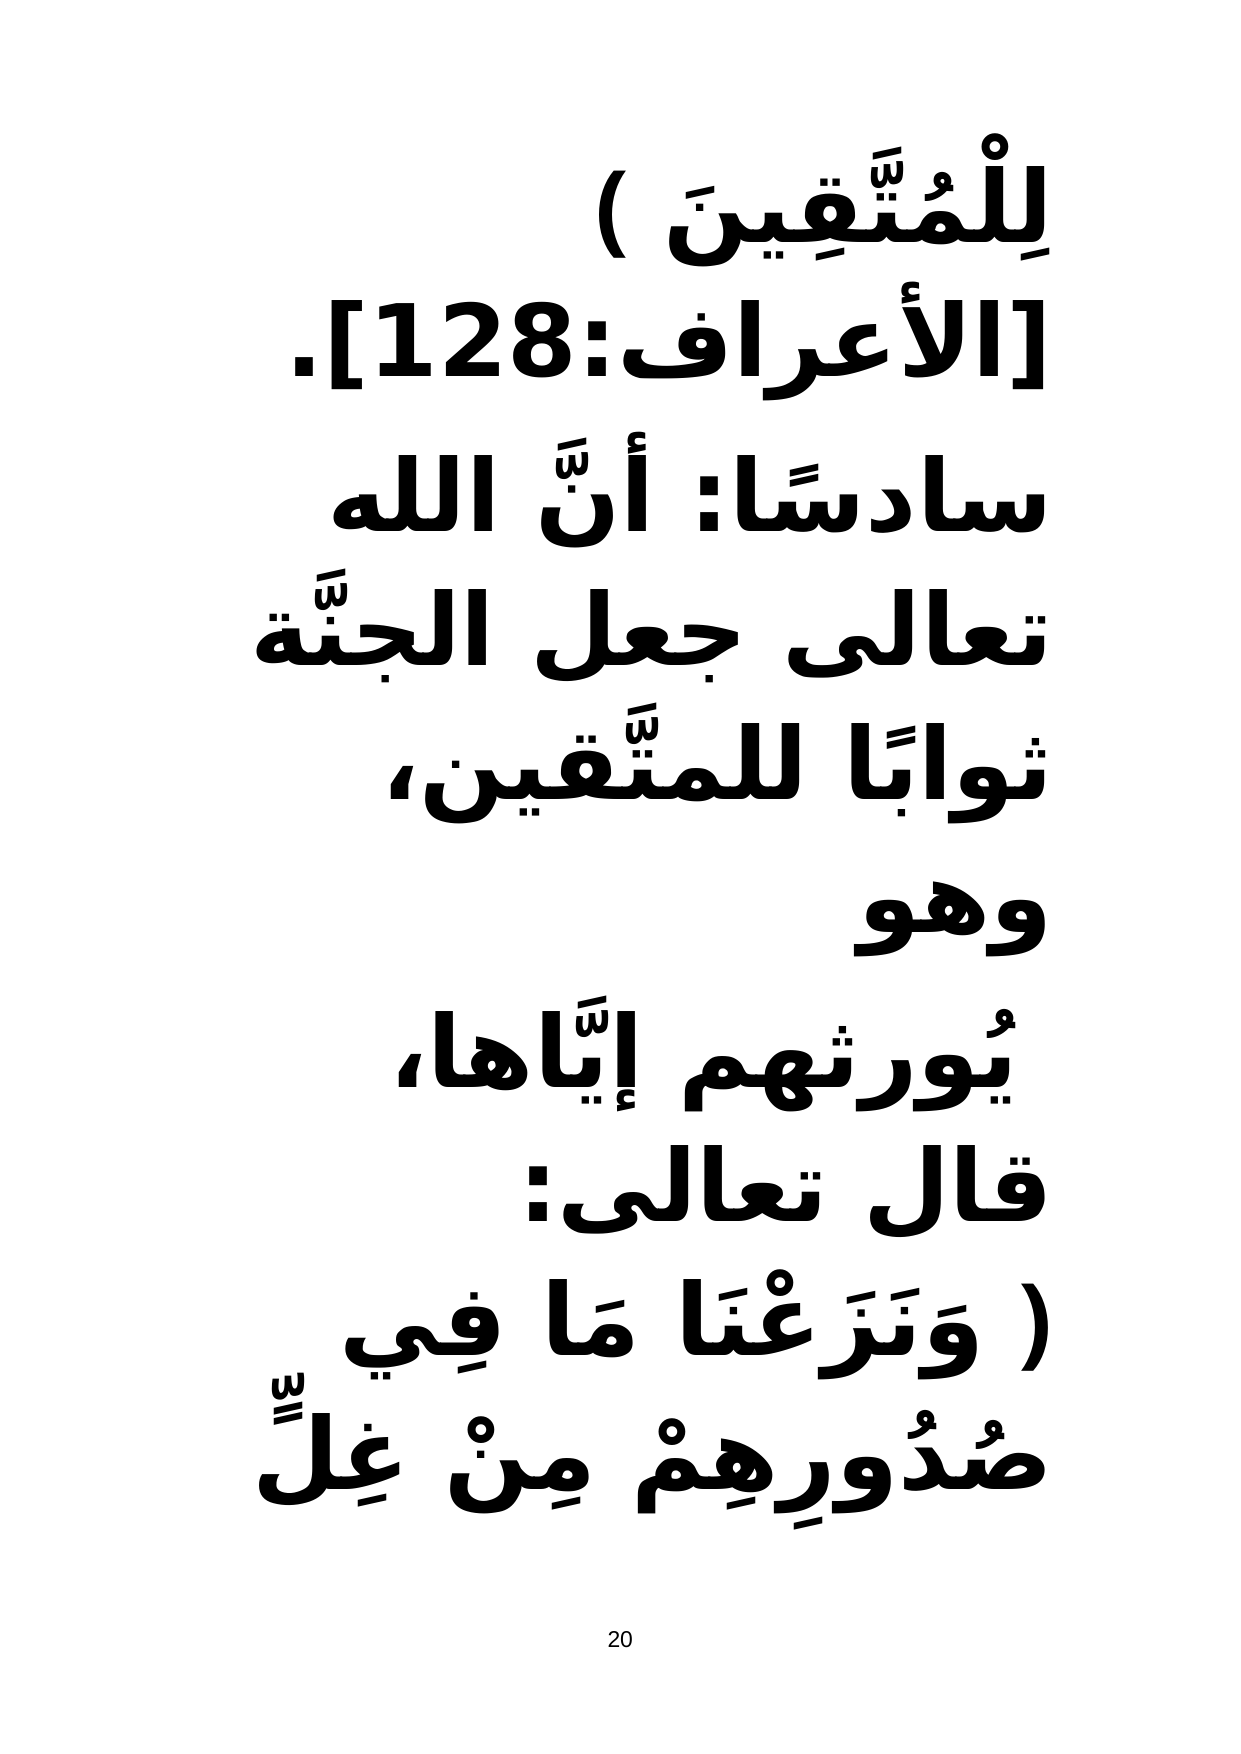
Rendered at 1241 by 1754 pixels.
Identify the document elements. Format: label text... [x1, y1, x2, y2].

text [187, 995, 1053, 1513]
text سادسًا: أنَّ الله تعالى جعل الجنَّة ثوابًا للمتَّقين، وهو [187, 438, 1053, 957]
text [187, 150, 1053, 400]
